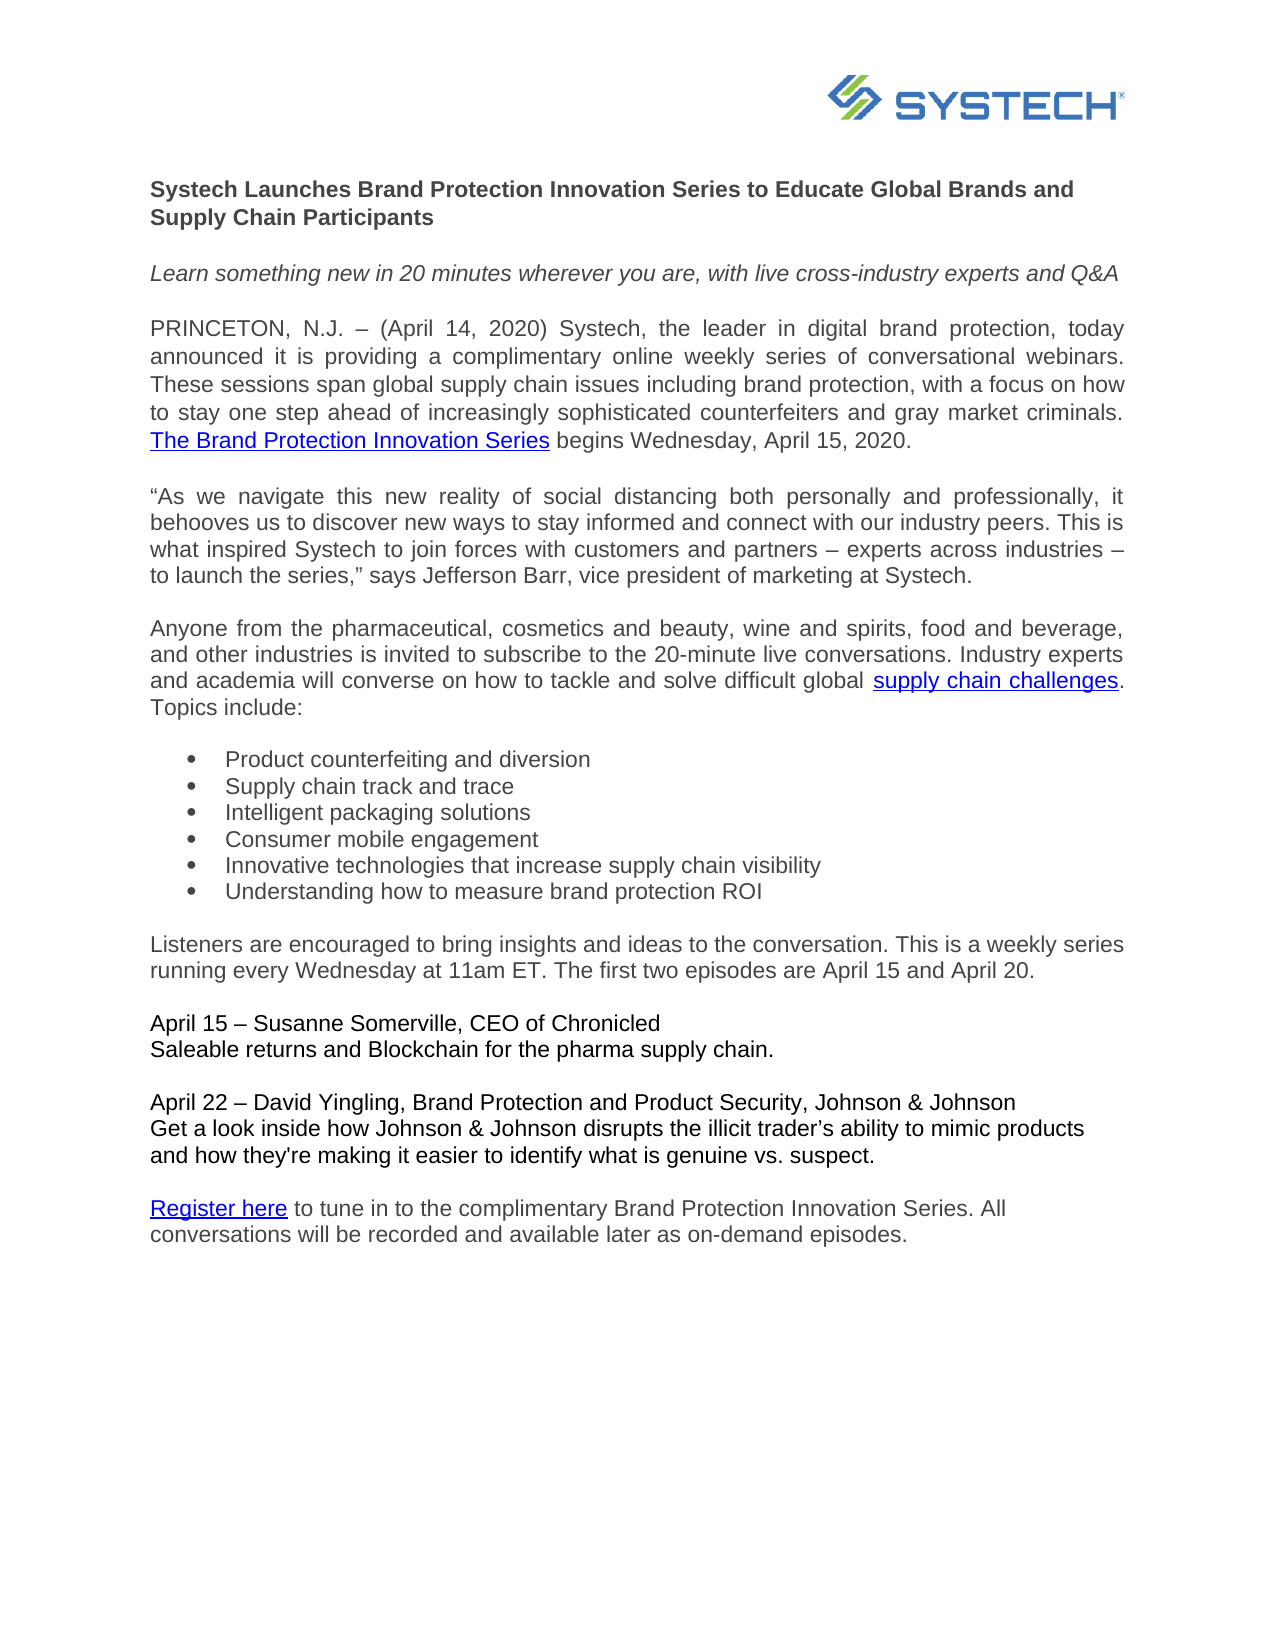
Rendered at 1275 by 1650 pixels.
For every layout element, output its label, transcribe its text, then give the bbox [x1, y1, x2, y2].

text Saleable returns and Blockchain for the pharma supply chain. [150, 1036, 1125, 1063]
text Learn something new in 20 minutes wherever you are, with live cross-industry experts and Q&A [150, 259, 1125, 286]
text “As we navigate this new reality of social distancing both personally and professionally, it behooves us to discover new ways to stay informed and connect with our industry peers. This is what inspired Systech to join forces with customers and partners – experts across industries – to launch the series,” says Jefferson Barr, vice president of marketing at Systech. [150, 483, 1125, 588]
text Listeners are encouraged to bring insights and ideas to the conversation. This is a weekly series running every Wednesday at 11am ET. The first two episodes are April 15 and April 20. [150, 931, 1125, 984]
list Consumer mobile engagement [187, 826, 1125, 852]
text April 15 – Susanne Somerville, CEO of Chronicled [150, 1010, 1125, 1036]
text Systech Launches Brand Protection Innovation Series to Educate Global Brands and Supply Chain Participants [150, 176, 1125, 230]
list Understanding how to measure brand protection ROI [187, 878, 1125, 904]
text PRINCETON, N.J. – (April 14, 2020) Systech, the leader in digital brand protection, today announced it is providing a complimentary online weekly series of conversational webinars. These sessions span global supply chain issues including brand protection, with a focus on how to stay one step ahead of increasingly sophisticated counterfeiters and gray market criminals. The Brand Protection Innovation Series begins Wednesday, April 15, 2020. [150, 315, 1125, 453]
picture [827, 75, 1125, 120]
list Supply chain track and trace [187, 773, 1125, 799]
text Register here to tune in to the complimentary Brand Protection Innovation Series. All conversations will be recorded and available later as on-demand episodes. [150, 1194, 1125, 1247]
text Anyone from the pharmaceutical, cosmetics and beauty, wine and spirits, food and beverage, and other industries is invited to subscribe to the 20-minute live conversations. Industry experts and academia will converse on how to tackle and solve difficult global supply chain challenges. Topics include: [150, 588, 1125, 720]
list Product counterfeiting and diversion [187, 746, 1125, 773]
list Innovative technologies that increase supply chain visibility [187, 852, 1125, 878]
list Intelligent packaging solutions [187, 799, 1125, 826]
text Get a look inside how Johnson & Johnson disrupts the illicit trader’s ability to mimic products and how they're making it easier to identify what is genuine vs. suspect. [150, 1115, 1125, 1168]
text April 22 – David Yingling, Brand Protection and Product Security, Johnson & Johnson [150, 1089, 1125, 1115]
